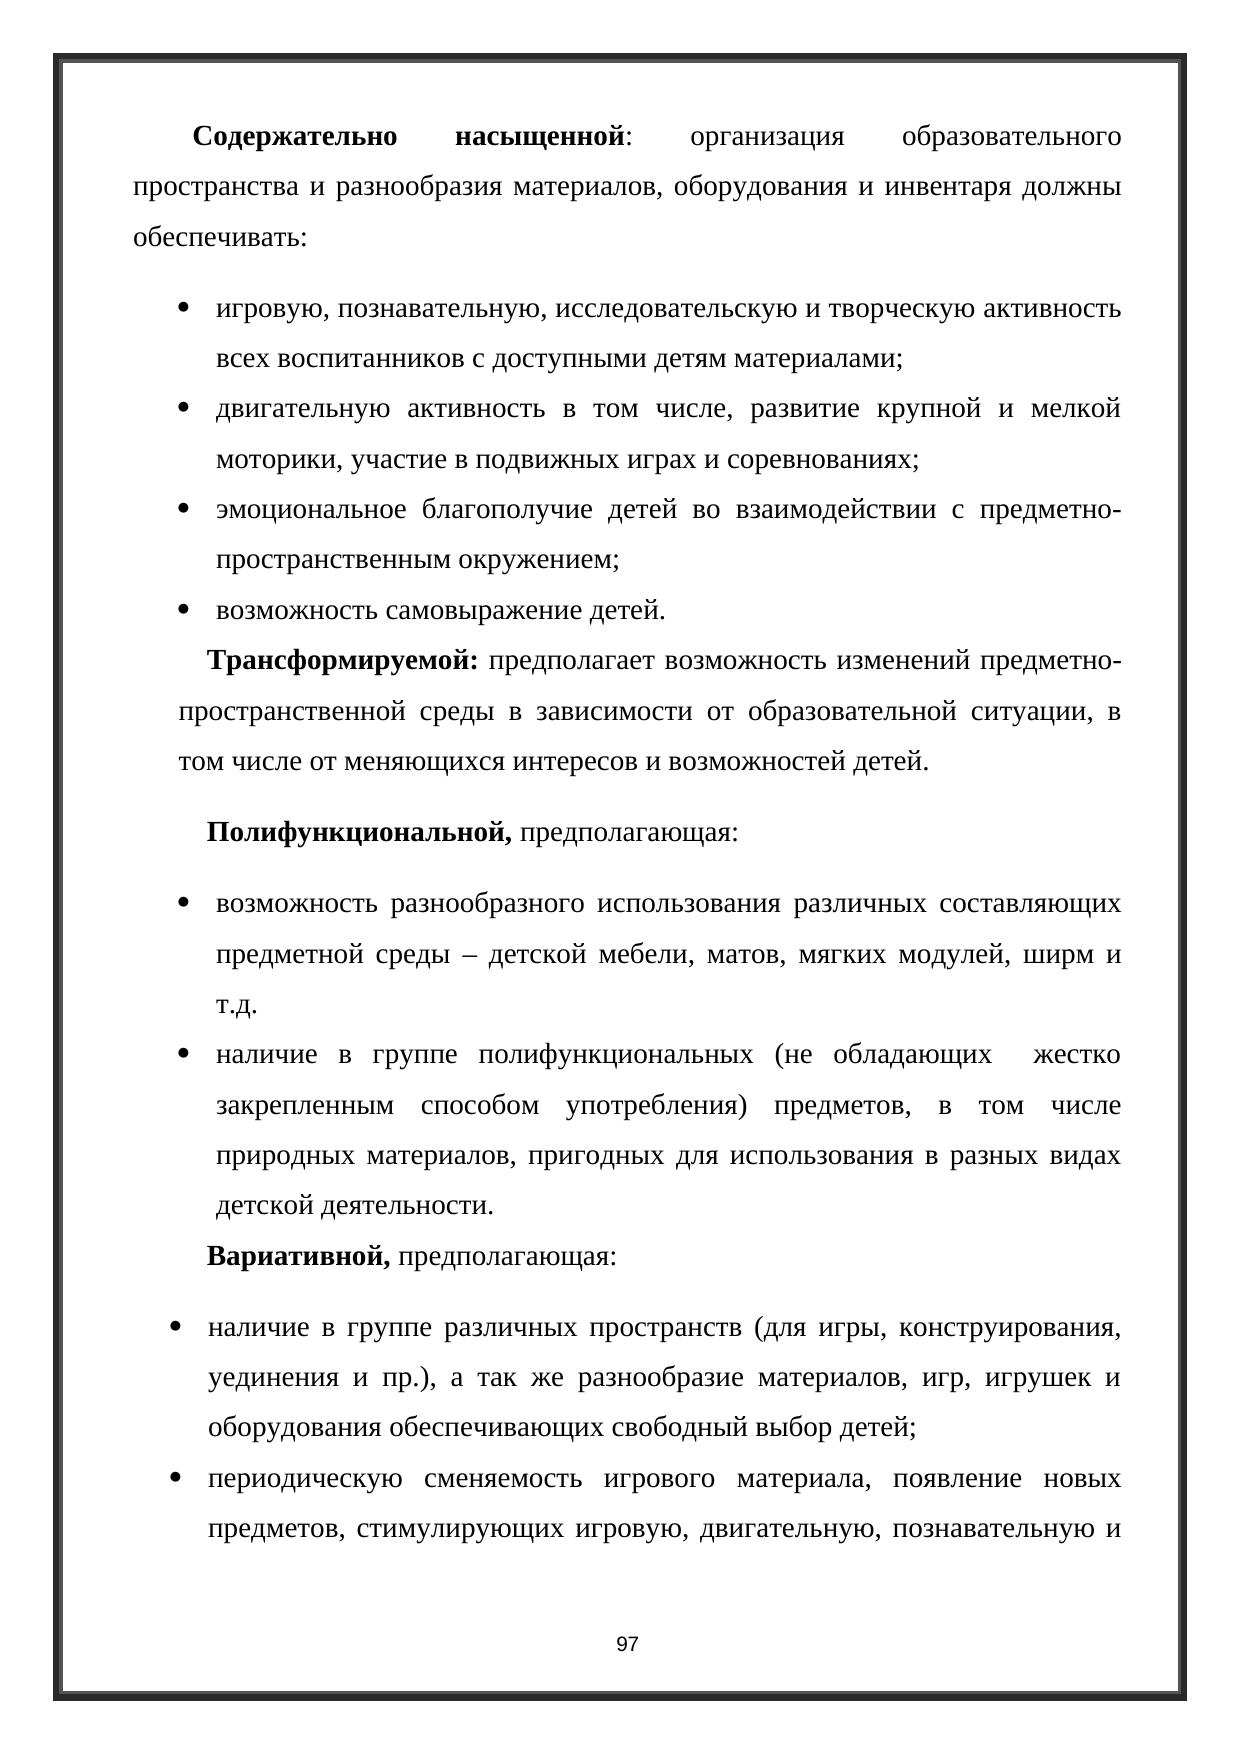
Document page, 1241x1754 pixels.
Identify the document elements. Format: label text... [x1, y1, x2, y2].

text Полифункциональной, предполагающая: [133, 814, 1122, 848]
list эмоциональное благополучие детей во взаимодействии с предметно-пространственным окружением; [178, 491, 1122, 575]
text Содержательно насыщенной: организация образовательного пространства и разнообразия материалов, оборудования и инвентаря должны обеспечивать: [133, 118, 1122, 252]
list двигательную активность в том числе, развитие крупной и мелкой моторики, участие в подвижных играх и соревнованиях; [178, 391, 1122, 474]
list возможность самовыражение детей. [178, 592, 1122, 626]
list наличие в группе полифункциональных (не обладающих жестко закрепленным способом употребления) предметов, в том числе природных материалов, пригодных для использования в разных видах детской деятельности. [178, 1036, 1122, 1221]
list возможность разнообразного использования различных составляющих предметной среды – детской мебели, матов, мягких модулей, ширм и т.д. [178, 885, 1122, 1019]
text Вариативной, предполагающая: [133, 1238, 1122, 1271]
text Трансформируемой: предполагает возможность изменений предметно- пространственной среды в зависимости от образовательной ситуации, в том числе от меняющихся интересов и возможностей детей. [178, 642, 1122, 777]
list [170, 1460, 1122, 1544]
list наличие в группе различных пространств (для игры, конструирования, уединения и пр.), а так же разнообразие материалов, игр, игрушек и оборудования обеспечивающих свободный выбор детей; [170, 1309, 1122, 1443]
list игровую, познавательную, исследовательскую и творческую активность всех воспитанников с доступными детям материалами; [178, 290, 1122, 374]
